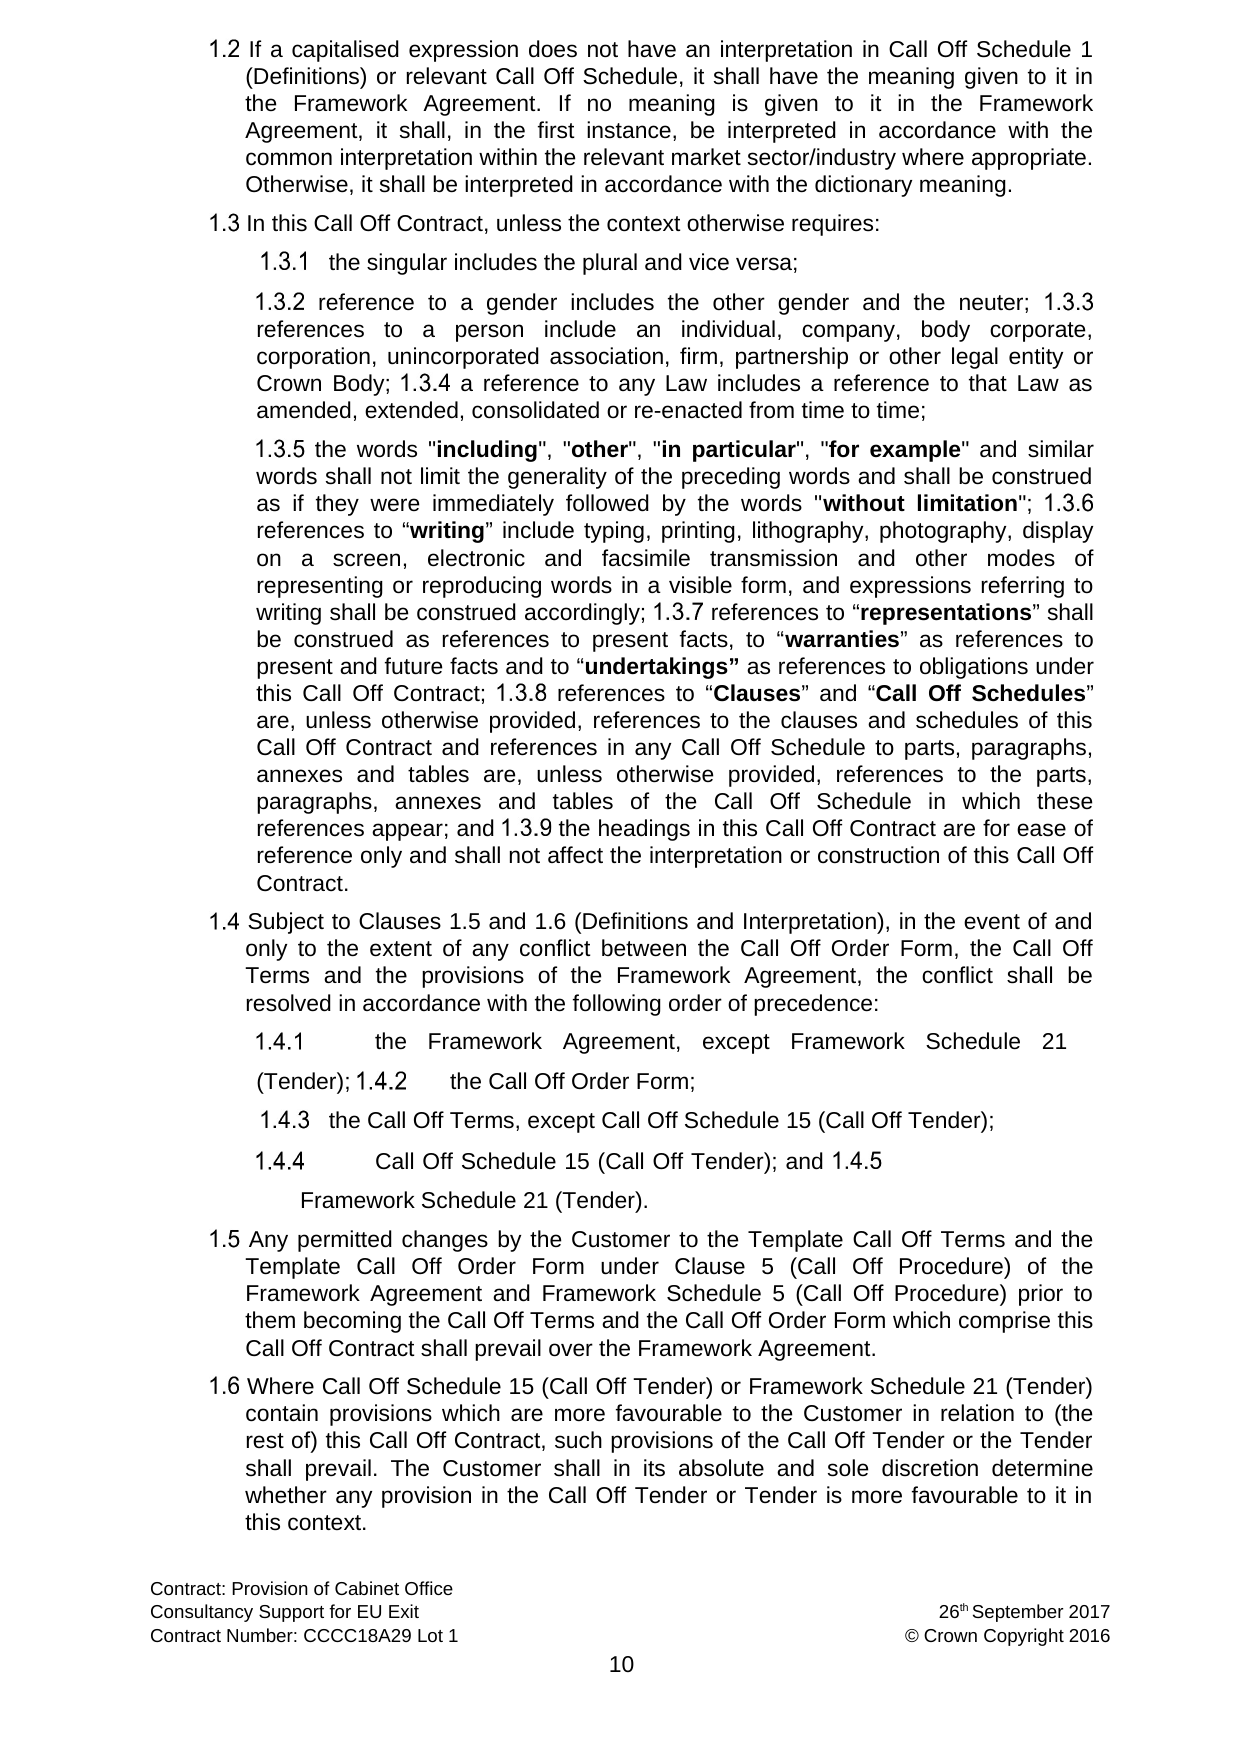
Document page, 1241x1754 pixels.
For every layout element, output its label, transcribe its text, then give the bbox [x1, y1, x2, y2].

picture [400, 372, 451, 392]
picture [653, 601, 704, 621]
text Any permitted changes by the Customer to the Template Call Off Terms and the Template Call Off Order Form under Clause 5 (Call Off Procedure) of the Framework Agreement and Framework Schedule 5 (Call Off Procedure) prior to them becoming the Call Off Terms and the Call Off Order Form which comprise this Call Off Contract shall prevail over the Framework Agreement. [209, 1226, 1094, 1361]
picture [209, 1228, 240, 1248]
picture [255, 291, 305, 311]
picture [255, 1031, 302, 1050]
text Call Off Schedule 15 (Call Off Tender); and Framework Schedule 21 (Tender). [255, 1148, 882, 1213]
picture [356, 1070, 407, 1090]
picture [832, 1150, 882, 1170]
text Subject to Clauses 1.5 and 1.6 (Definitions and Interpretation), in the event of and only to the extent of any conflict between the Call Off Order Form, the Call Off Terms and the provisions of the Framework Agreement, the conflict shall be resolved in accordance with the following order of precedence: [209, 908, 1094, 1016]
picture [209, 1375, 240, 1395]
picture [255, 1150, 305, 1170]
text the singular includes the plural and vice versa; [150, 249, 1110, 277]
text the words "including", "other", "in particular", "for example" and similar words shall not limit the generality of the preceding words and shall be construed as if they were immediately followed by the words "without limitation"; references to “writing” include typing, printing, lithography, photography, display on a screen, electronic and facsimile transmission and other modes of representing or reproducing words in a visible form, and expressions referring to writing shall be construed accordingly; references to “representations” shall be construed as references to present facts, to “warranties” as references to present and future facts and to “undertakings” as references to obligations under this Call Off Contract; references to “Clauses” and “Call Off Schedules” are, unless otherwise provided, references to the clauses and schedules of this Call Off Contract and references in any Call Off Schedule to parts, paragraphs, annexes and tables are, unless otherwise provided, references to the parts, paragraphs, annexes and tables of the Call Off Schedule in which these references appear; and the headings in this Call Off Contract are for ease of reference only and shall not affect the interpretation or construction of this Call Off Contract. [255, 436, 1094, 896]
text In this Call Off Contract, unless the context otherwise requires: [209, 210, 1094, 236]
picture [209, 911, 240, 930]
picture [209, 38, 240, 58]
picture [260, 251, 307, 271]
text If a capitalised expression does not have an interpretation in Call Off Schedule 1 (Definitions) or relevant Call Off Schedule, it shall have the meaning given to it in the Framework Agreement. If no meaning is given to it in the Framework Agreement, it shall, in the first instance, be interpreted in accordance with the common interpretation within the relevant market sector/industry where appropriate. Otherwise, it shall be interpreted in accordance with the dictionary meaning. [209, 36, 1094, 197]
picture [502, 817, 552, 837]
picture [1044, 492, 1094, 512]
text the Framework Agreement, except Framework Schedule 21 (Tender); the Call Off Order Form; [255, 1028, 1068, 1094]
text the Call Off Terms, except Call Off Schedule 15 (Call Off Tender); [150, 1107, 1110, 1135]
picture [1044, 291, 1094, 311]
text reference to a gender includes the other gender and the neuter; references to a person include an individual, company, body corporate, corporation, unincorporated association, firm, partnership or other legal entity or Crown Body; a reference to any Law includes a reference to that Law as amended, extended, consolidated or re-enacted from time to time; [255, 289, 1094, 424]
picture [260, 1109, 310, 1129]
picture [209, 212, 240, 232]
picture [497, 682, 547, 702]
picture [255, 438, 305, 458]
text Where Call Off Schedule 15 (Call Off Tender) or Framework Schedule 21 (Tender) contain provisions which are more favourable to the Customer in relation to (the rest of) this Call Off Contract, such provisions of the Call Off Tender or the Tender shall prevail. The Customer shall in its absolute and sole discretion determine whether any provision in the Call Off Tender or Tender is more favourable to it in this context. [209, 1373, 1094, 1535]
